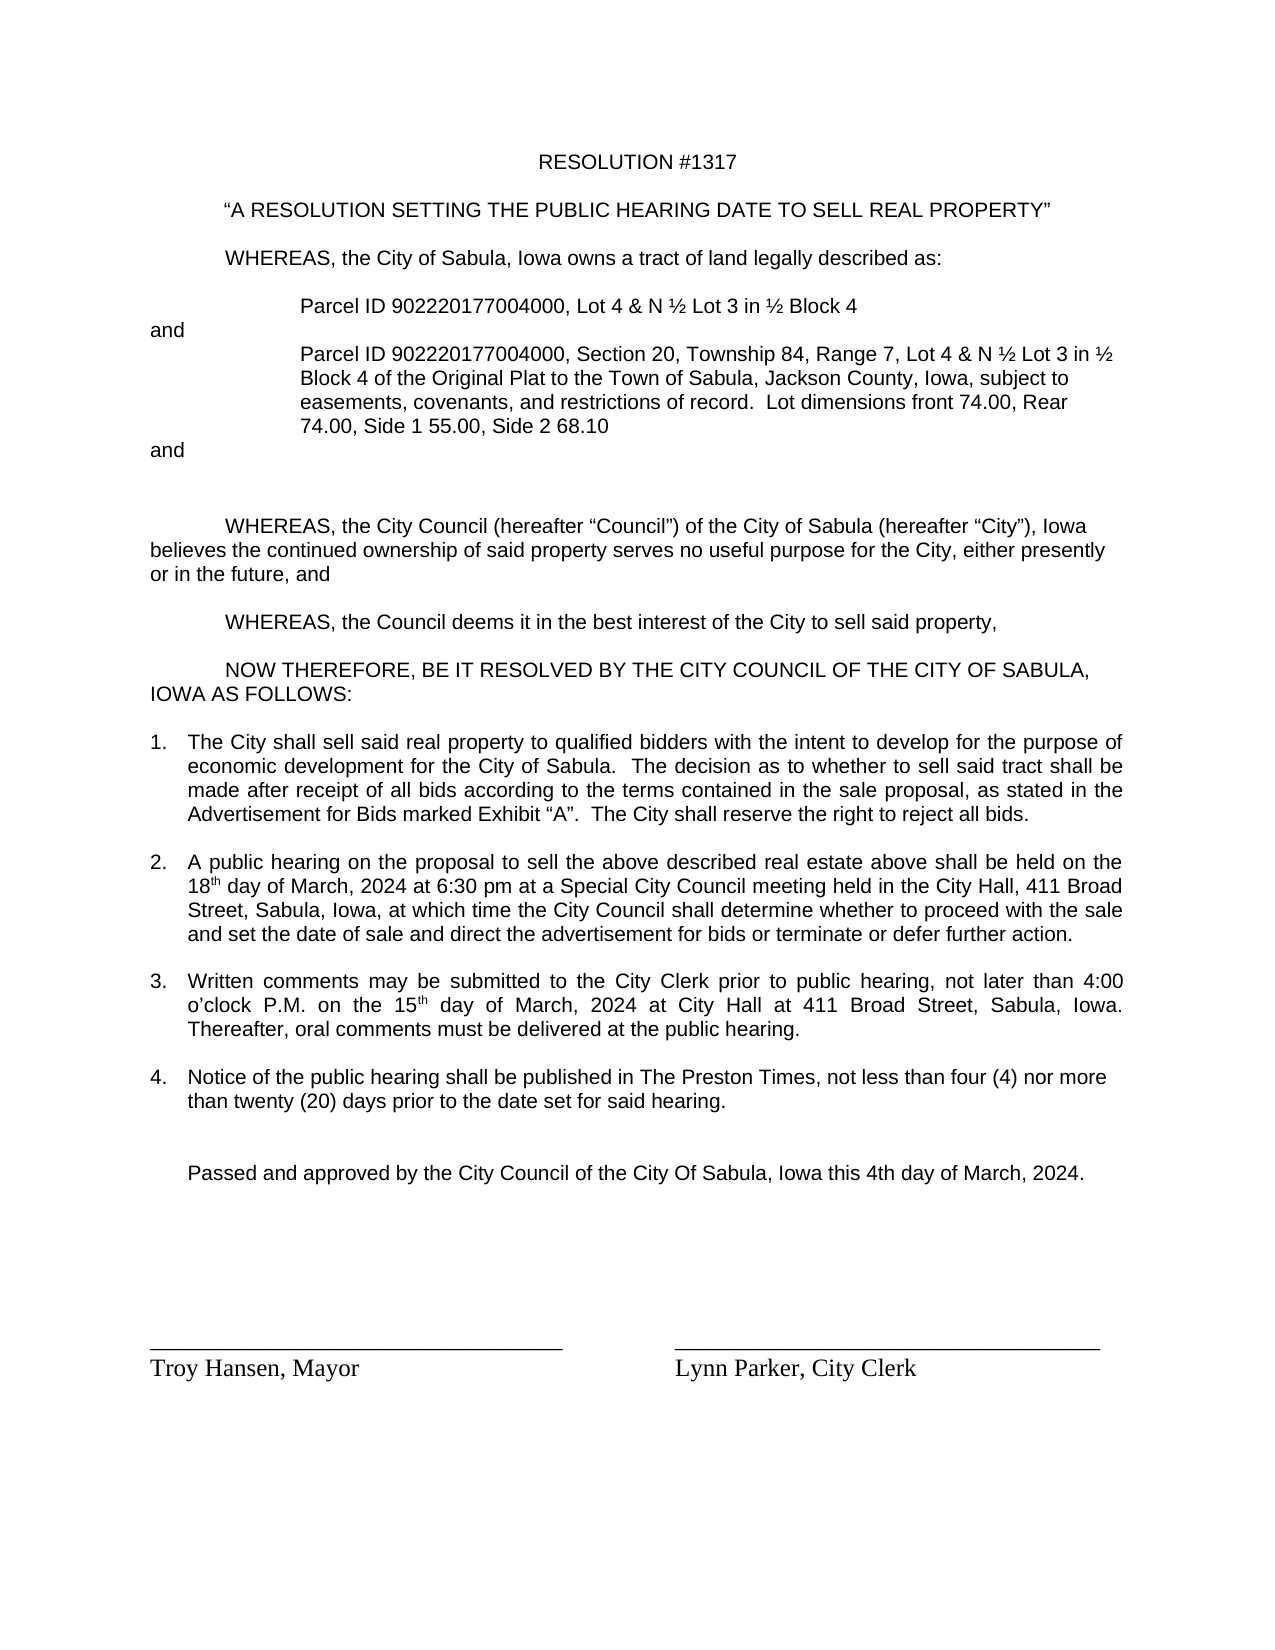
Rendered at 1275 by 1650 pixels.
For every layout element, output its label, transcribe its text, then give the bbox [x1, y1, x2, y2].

list A public hearing on the proposal to sell the above described real estate above shall be held on the 18th day of March, 2024 at 6:30 pm at a Special City Council meeting held in the City Hall, 411 Broad Street, Sabula, Iowa, at which time the City Council shall determine whether to proceed with the sale and set the date of sale and direct the advertisement for bids or terminate or defer further action. [150, 849, 1125, 945]
text NOW THEREFORE, BE IT RESOLVED BY THE CITY COUNCIL OF THE CITY OF SABULA, IOWA AS FOLLOWS: [150, 658, 1125, 706]
text Parcel ID 902220177004000, Section 20, Township 84, Range 7, Lot 4 & N ½ Lot 3 in ½ Block 4 of the Original Plat to the Town of Sabula, Jackson County, Iowa, subject to easements, covenants, and restrictions of record. Lot dimensions front 74.00, Rear 74.00, Side 1 55.00, Side 2 68.10 [300, 342, 1125, 437]
text and [150, 437, 1125, 461]
text and [150, 318, 1125, 342]
text “A RESOLUTION SETTING THE PUBLIC HEARING DATE TO SELL REAL PROPERTY” [150, 198, 1125, 222]
title RESOLUTION #1317 [150, 150, 1125, 174]
text WHEREAS, the City of Sabula, Iowa owns a tract of land legally described as: [150, 246, 1125, 270]
text WHEREAS, the Council deems it in the best interest of the City to sell said property, [150, 610, 1125, 634]
list Notice of the public hearing shall be published in The Preston Times, not less than four (4) nor more than twenty (20) days prior to the date set for said hearing. [150, 1065, 1125, 1113]
text _________________________________ __________________________________ [150, 1324, 1125, 1353]
text Parcel ID 902220177004000, Lot 4 & N ½ Lot 3 in ½ Block 4 [300, 294, 1125, 318]
list Written comments may be submitted to the City Clerk prior to public hearing, not later than 4:00 o’clock P.M. on the 15th day of March, 2024 at City Hall at 411 Broad Street, Sabula, Iowa. Thereafter, oral comments must be delivered at the public hearing. [150, 969, 1125, 1041]
list The City shall sell said real property to qualified bidders with the intent to develop for the purpose of economic development for the City of Sabula. The decision as to whether to sell said tract shall be made after receipt of all bids according to the terms contained in the sale proposal, as stated in the Advertisement for Bids marked Exhibit “A”. The City shall reserve the right to reject all bids. [150, 730, 1125, 826]
text Passed and approved by the City Council of the City Of Sabula, Iowa this 4th day of March, 2024. [187, 1161, 1125, 1185]
text WHEREAS, the City Council (hereafter “Council”) of the City of Sabula (hereafter “City”), Iowa believes the continued ownership of said property serves no useful purpose for the City, either presently or in the future, and [150, 514, 1125, 586]
text Troy Hansen, Mayor Lynn Parker, City Clerk [150, 1353, 1125, 1381]
